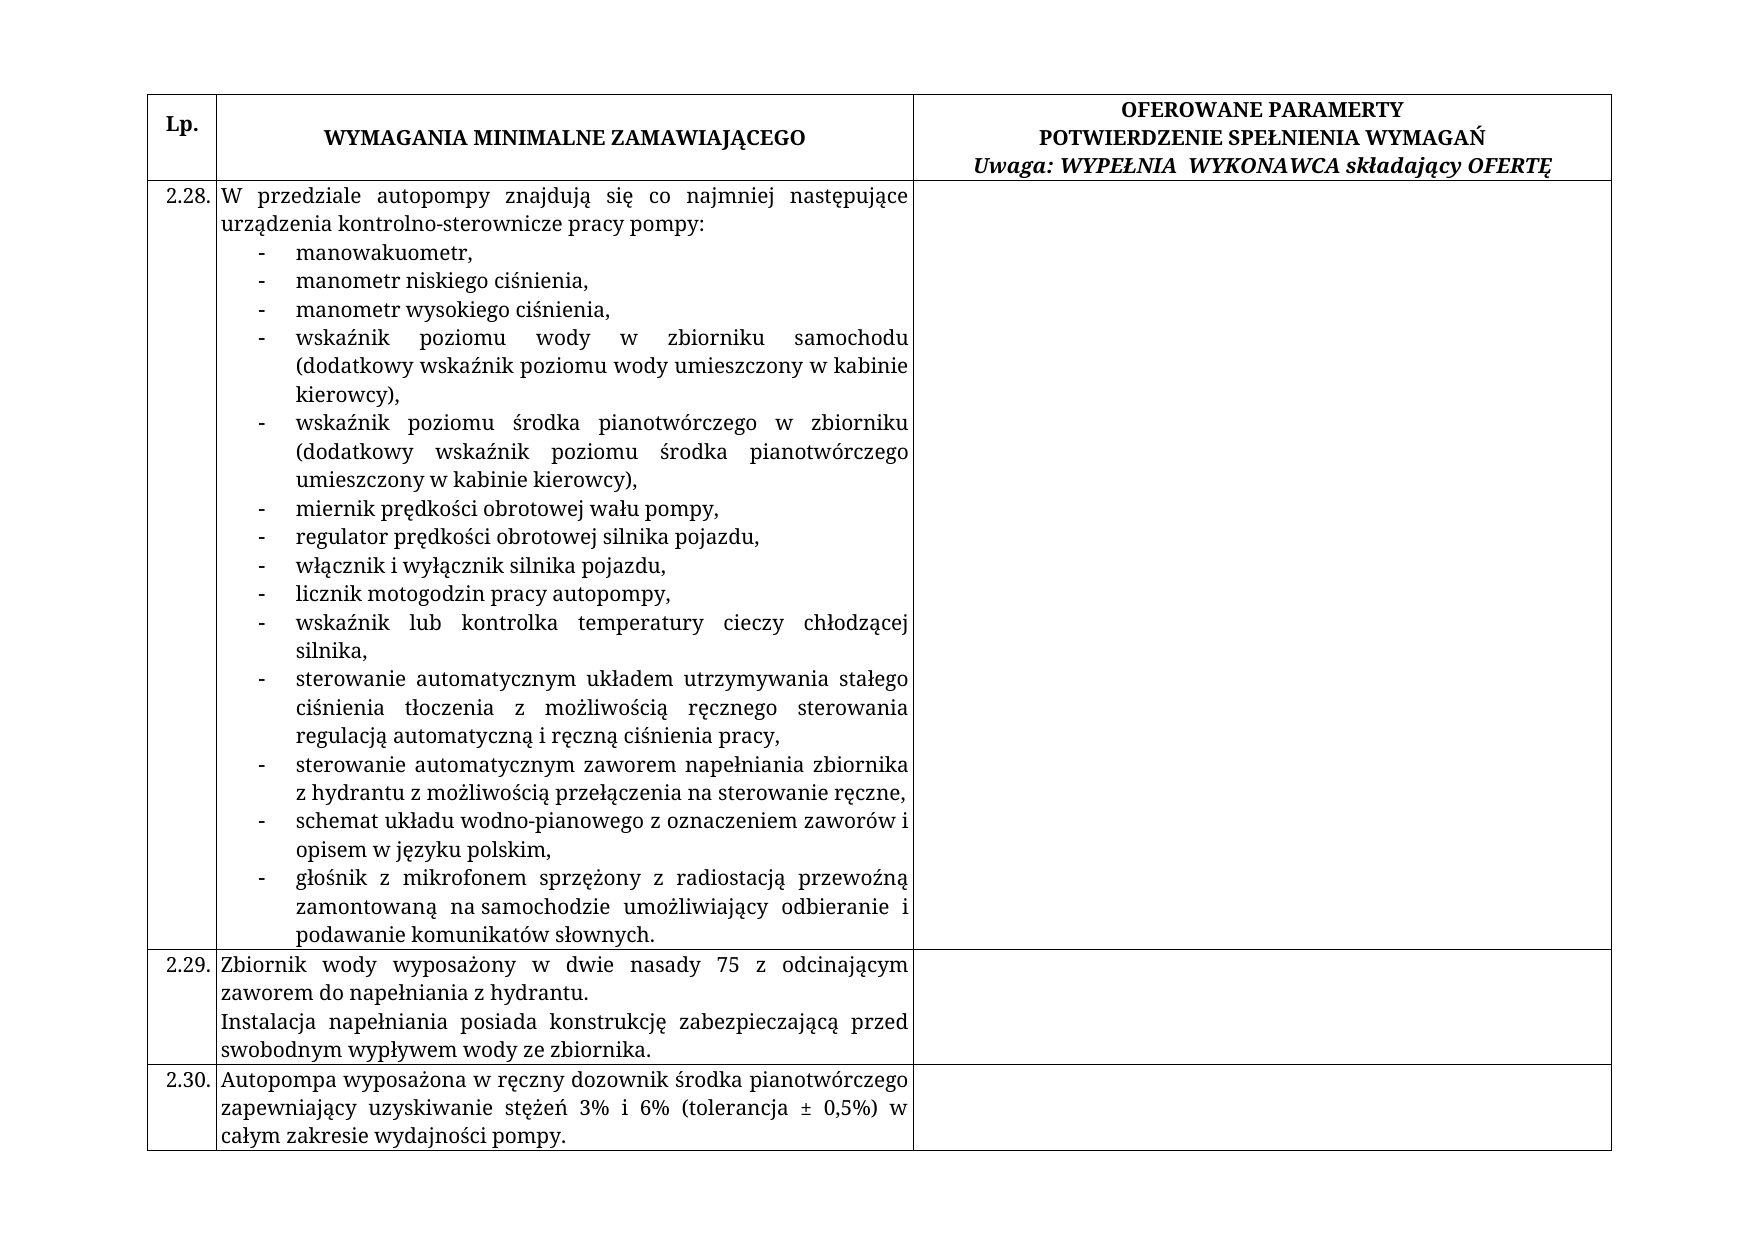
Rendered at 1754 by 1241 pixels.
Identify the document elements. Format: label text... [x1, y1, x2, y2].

table_header Lp. [148, 95, 216, 180]
table_cell [914, 181, 1611, 949]
table_cell [148, 950, 216, 1064]
table_cell W przedziale autopompy znajdują się co najmniej następujące urządzenia kontrolno-sterownicze pracy pompy: manowakuometr, manometr niskiego ciśnienia, manometr wysokiego ciśnienia, wskaźnik poziomu wody w zbiorniku samochodu (dodatkowy wskaźnik poziomu wody umieszczony w kabinie kierowcy), wskaźnik poziomu środka pianotwórczego w zbiorniku (dodatkowy wskaźnik poziomu środka pianotwórczego umieszczony w kabinie kierowcy), miernik prędkości obrotowej wału pompy, regulator prędkości obrotowej silnika pojazdu, włącznik i wyłącznik silnika pojazdu, licznik motogodzin pracy autopompy, wskaźnik lub kontrolka temperatury cieczy chłodzącej silnika, sterowanie automatycznym układem utrzymywania stałego ciśnienia tłoczenia z możliwością ręcznego sterowania regulacją automatyczną i ręczną ciśnienia pracy, sterowanie automatycznym zaworem napełniania zbiornika z hydrantu z możliwością przełączenia na sterowanie ręczne, schemat układu wodno-pianowego z oznaczeniem zaworów i opisem w języku polskim, głośnik z mikrofonem sprzężony z radiostacją przewoźną zamontowaną na samochodzie umożliwiający odbieranie i podawanie komunikatów słownych. [217, 181, 913, 949]
table_cell [148, 181, 216, 949]
table_cell [148, 1065, 216, 1150]
table_cell [914, 1065, 1611, 1150]
table_cell [914, 950, 1611, 1064]
table_header OFEROWANE PARAMERTY POTWIERDZENIE SPEŁNIENIA WYMAGAŃ Uwaga: WYPEŁNIA WYKONAWCA składający OFERTĘ [914, 95, 1611, 180]
table_cell Zbiornik wody wyposażony w dwie nasady 75 z odcinającym zaworem do napełniania z hydrantu. Instalacja napełniania posiada konstrukcję zabezpieczającą przed swobodnym wypływem wody ze zbiornika. [217, 950, 913, 1064]
table_header WYMAGANIA MINIMALNE ZAMAWIAJĄCEGO [217, 95, 913, 180]
table_cell Autopompa wyposażona w ręczny dozownik środka pianotwórczego zapewniający uzyskiwanie stężeń 3% i 6% (tolerancja ± 0,5%) w całym zakresie wydajności pompy. [217, 1065, 913, 1150]
